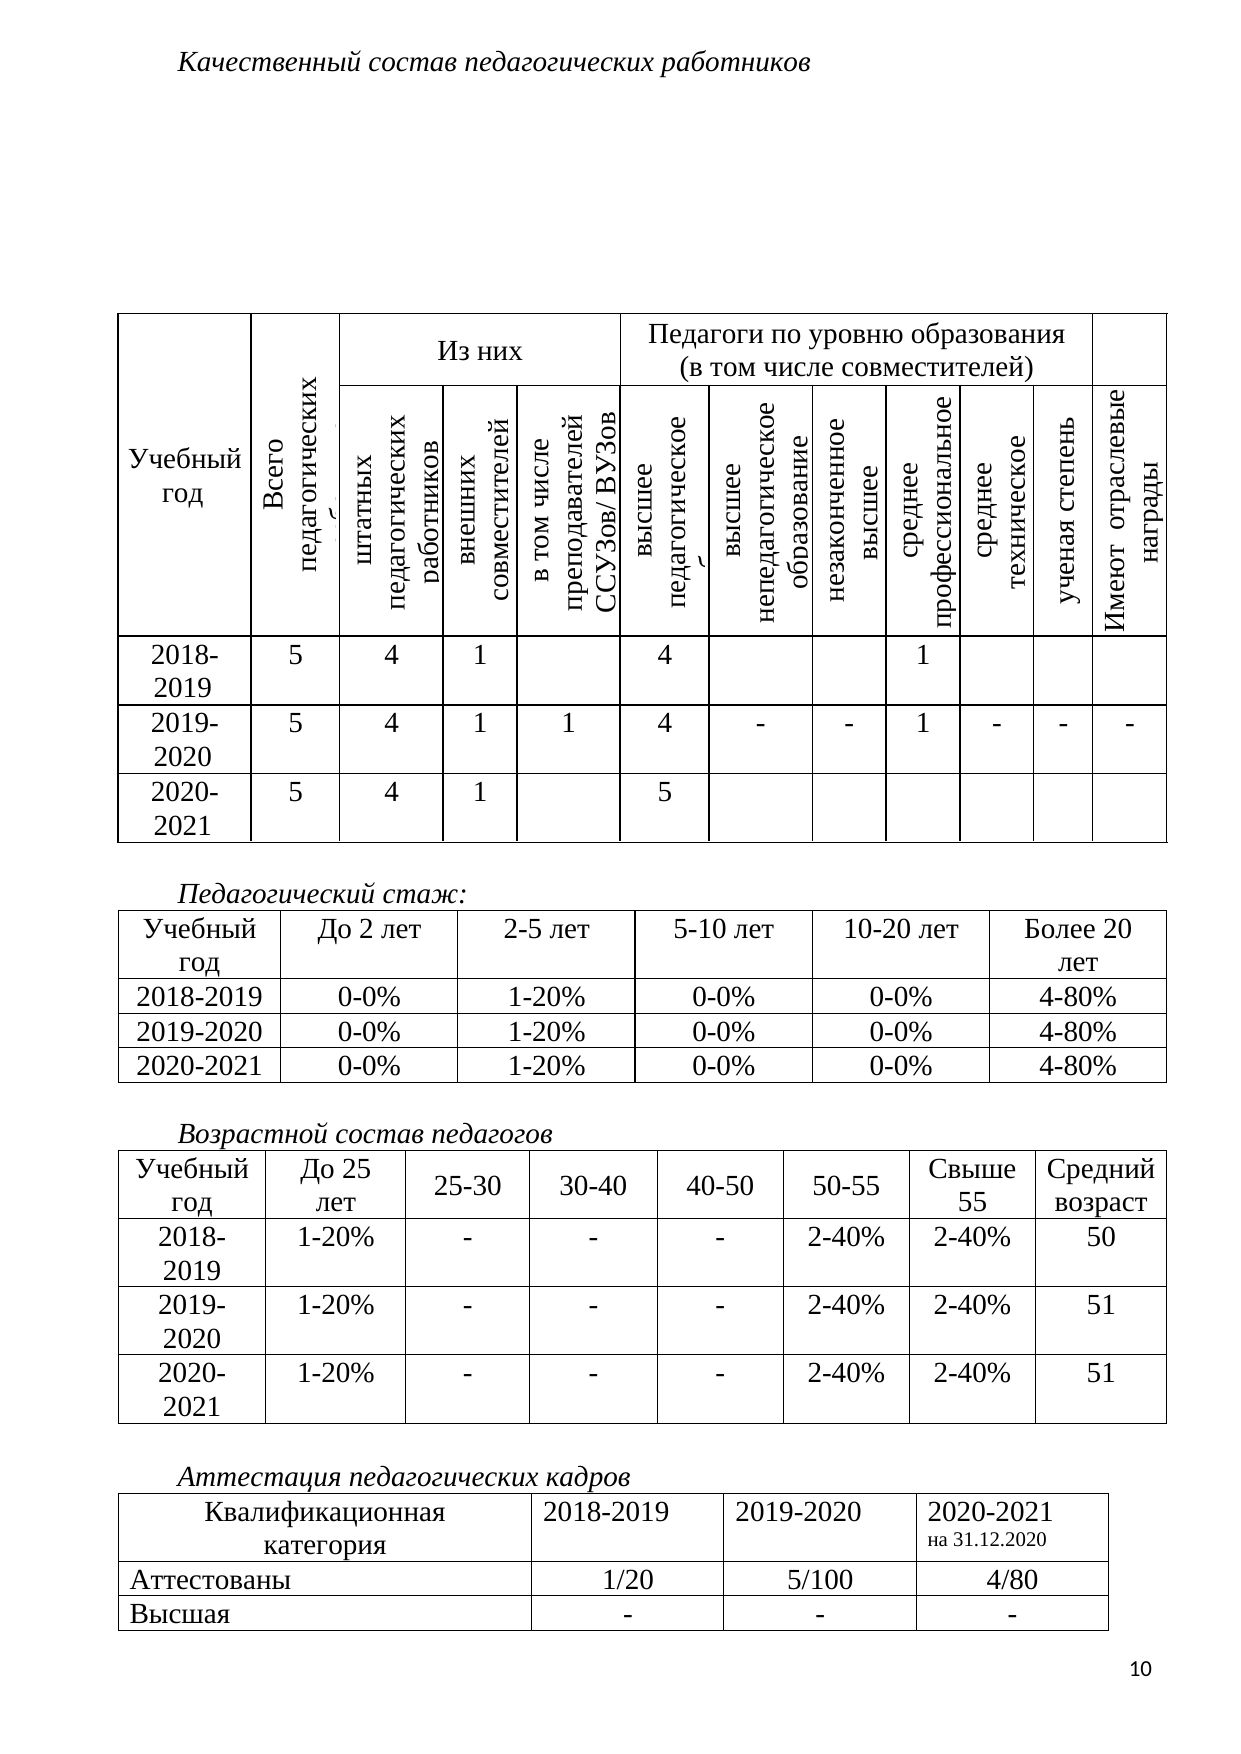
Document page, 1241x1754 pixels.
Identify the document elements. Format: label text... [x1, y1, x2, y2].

table_cell 0-0% [636, 1048, 812, 1082]
table_cell 1-20% [458, 979, 634, 1013]
table_cell 0-0% [281, 1014, 457, 1047]
text Педагогический стаж: [177, 876, 1152, 910]
table_header 2018-2019 [532, 1494, 723, 1561]
table_cell 4 [621, 637, 708, 704]
table_cell 2018-2019 [119, 979, 280, 1013]
table_cell в том числе преподавателей ССУЗов/ ВУЗов [518, 386, 619, 635]
table_cell 0-0% [813, 979, 989, 1013]
table_cell 2-40% [784, 1355, 909, 1422]
table_cell [710, 637, 812, 704]
table_cell - [530, 1287, 657, 1354]
table_cell Аттестованы [119, 1562, 531, 1595]
table_cell [813, 774, 885, 841]
table_cell 2019-2020 [119, 1014, 280, 1047]
table_cell 5 [252, 637, 339, 704]
table_cell 1-20% [266, 1355, 405, 1422]
table_header До 25 лет [266, 1151, 405, 1218]
table_cell [518, 637, 619, 704]
table_header Более 20 лет [990, 911, 1166, 978]
table_cell [1034, 637, 1092, 704]
table_cell - [724, 1596, 916, 1630]
table_header 5-10 лет [636, 911, 812, 978]
table_cell 51 [1036, 1355, 1166, 1422]
table_cell 5 [252, 706, 339, 773]
table_cell 1-20% [266, 1287, 405, 1354]
table_cell - [1034, 706, 1092, 773]
table_cell 4 [340, 637, 442, 704]
table_cell [961, 637, 1033, 704]
table_cell - [1093, 706, 1166, 773]
table_cell [1034, 774, 1092, 841]
table_cell ученая степень [1034, 386, 1092, 635]
table_cell - [658, 1287, 783, 1354]
table_cell 5 [252, 774, 339, 841]
table_cell 4-80% [990, 1048, 1166, 1082]
table_cell 2-40% [910, 1219, 1035, 1286]
table_cell 1 [887, 637, 959, 704]
table_header Квалификационная категория [119, 1494, 531, 1561]
table_cell 4 [340, 706, 442, 773]
table_cell 1/20 [532, 1562, 723, 1595]
table_cell 4-80% [990, 1014, 1166, 1047]
table_cell 1 [518, 706, 619, 773]
table_cell 1-20% [266, 1219, 405, 1286]
table_cell [710, 774, 812, 841]
table_cell 2-40% [784, 1287, 909, 1354]
table_cell 2020-2021 [119, 774, 250, 841]
table_header Педагоги по уровню образования (в том числе совместителей) [621, 314, 1092, 384]
table_cell Имеют отраслевые награды [1093, 386, 1166, 635]
table_cell 2020-2021 [119, 1355, 265, 1422]
table_cell 2020-2021 [119, 1048, 280, 1082]
table_cell 51 [1036, 1287, 1166, 1354]
table_cell 50 [1036, 1219, 1166, 1286]
table_cell [518, 774, 619, 841]
table_header 10-20 лет [813, 911, 989, 978]
table_cell 2-40% [784, 1219, 909, 1286]
table_cell среднее техническое [961, 386, 1033, 635]
table_cell 4-80% [990, 979, 1166, 1013]
table_cell 2019-2020 [119, 706, 250, 773]
table_header 2019-2020 [724, 1494, 916, 1561]
table_header [1093, 314, 1166, 384]
table_header 50-55 [784, 1151, 909, 1218]
table_cell - [406, 1287, 529, 1354]
table_cell 4 [340, 774, 442, 841]
table_cell 0-0% [813, 1048, 989, 1082]
table_header Средний возраст [1036, 1151, 1166, 1218]
table_cell Высшая [119, 1596, 531, 1630]
table_cell - [406, 1219, 529, 1286]
table_cell 1-20% [458, 1014, 634, 1047]
table_cell - [813, 706, 885, 773]
table_header 30-40 [530, 1151, 657, 1218]
text Аттестация педагогических кадров [177, 1459, 1152, 1493]
table_cell 0-0% [636, 979, 812, 1013]
table_cell [887, 774, 959, 841]
table_cell 0-0% [636, 1014, 812, 1047]
table_cell - [961, 706, 1033, 773]
table_cell - [658, 1219, 783, 1286]
table_cell [813, 637, 885, 704]
table_cell незаконченное высшее [813, 386, 885, 635]
table_cell [1093, 637, 1166, 704]
table_cell внешних совместителей [444, 386, 516, 635]
table_cell - [530, 1219, 657, 1286]
table_cell - [532, 1596, 723, 1630]
table_header 2020-2021 на 31.12.2020 [917, 1494, 1108, 1561]
text Возрастной состав педагогов [177, 1116, 1152, 1150]
table_cell - [917, 1596, 1108, 1630]
table_cell среднее профессиональное [887, 386, 959, 635]
table_cell 4/80 [917, 1562, 1108, 1595]
table_cell 2-40% [910, 1355, 1035, 1422]
table_cell 4 [621, 706, 708, 773]
table_cell высшее непедагогическое образование [710, 386, 812, 635]
table_header 40-50 [658, 1151, 783, 1218]
table_cell - [710, 706, 812, 773]
table_cell 1-20% [458, 1048, 634, 1082]
table_cell 0-0% [813, 1014, 989, 1047]
table_cell 1 [444, 637, 516, 704]
table_header Свыше 55 [910, 1151, 1035, 1218]
table_header До 2 лет [281, 911, 457, 978]
table_cell - [406, 1355, 529, 1422]
table_cell 2019-2020 [119, 1287, 265, 1354]
table_cell 2018-2019 [119, 637, 250, 704]
table_cell 5 [621, 774, 708, 841]
table_header Учебный год [119, 911, 280, 978]
table_header 2-5 лет [458, 911, 634, 978]
table_cell [961, 774, 1033, 841]
table_header Учебный год [119, 314, 250, 635]
table_header Учебный год [119, 1151, 265, 1218]
table_cell высшее педагогическое образование [621, 386, 708, 635]
table_cell 0-0% [281, 979, 457, 1013]
text Качественный состав педагогических работников [177, 44, 1152, 78]
table_header 25-30 [406, 1151, 529, 1218]
table_cell штатных педагогических работников [340, 386, 442, 635]
table_header Из них [340, 314, 620, 384]
table_cell 2-40% [910, 1287, 1035, 1354]
table_cell 0-0% [281, 1048, 457, 1082]
table_cell [1093, 774, 1166, 841]
table_cell - [530, 1355, 657, 1422]
table_cell 5/100 [724, 1562, 916, 1595]
table_cell 1 [444, 774, 516, 841]
table_header Всего педагогических работников [252, 314, 339, 635]
table_cell 1 [444, 706, 516, 773]
table_cell 2018-2019 [119, 1219, 265, 1286]
table_cell - [658, 1355, 783, 1422]
table_cell 1 [887, 706, 959, 773]
